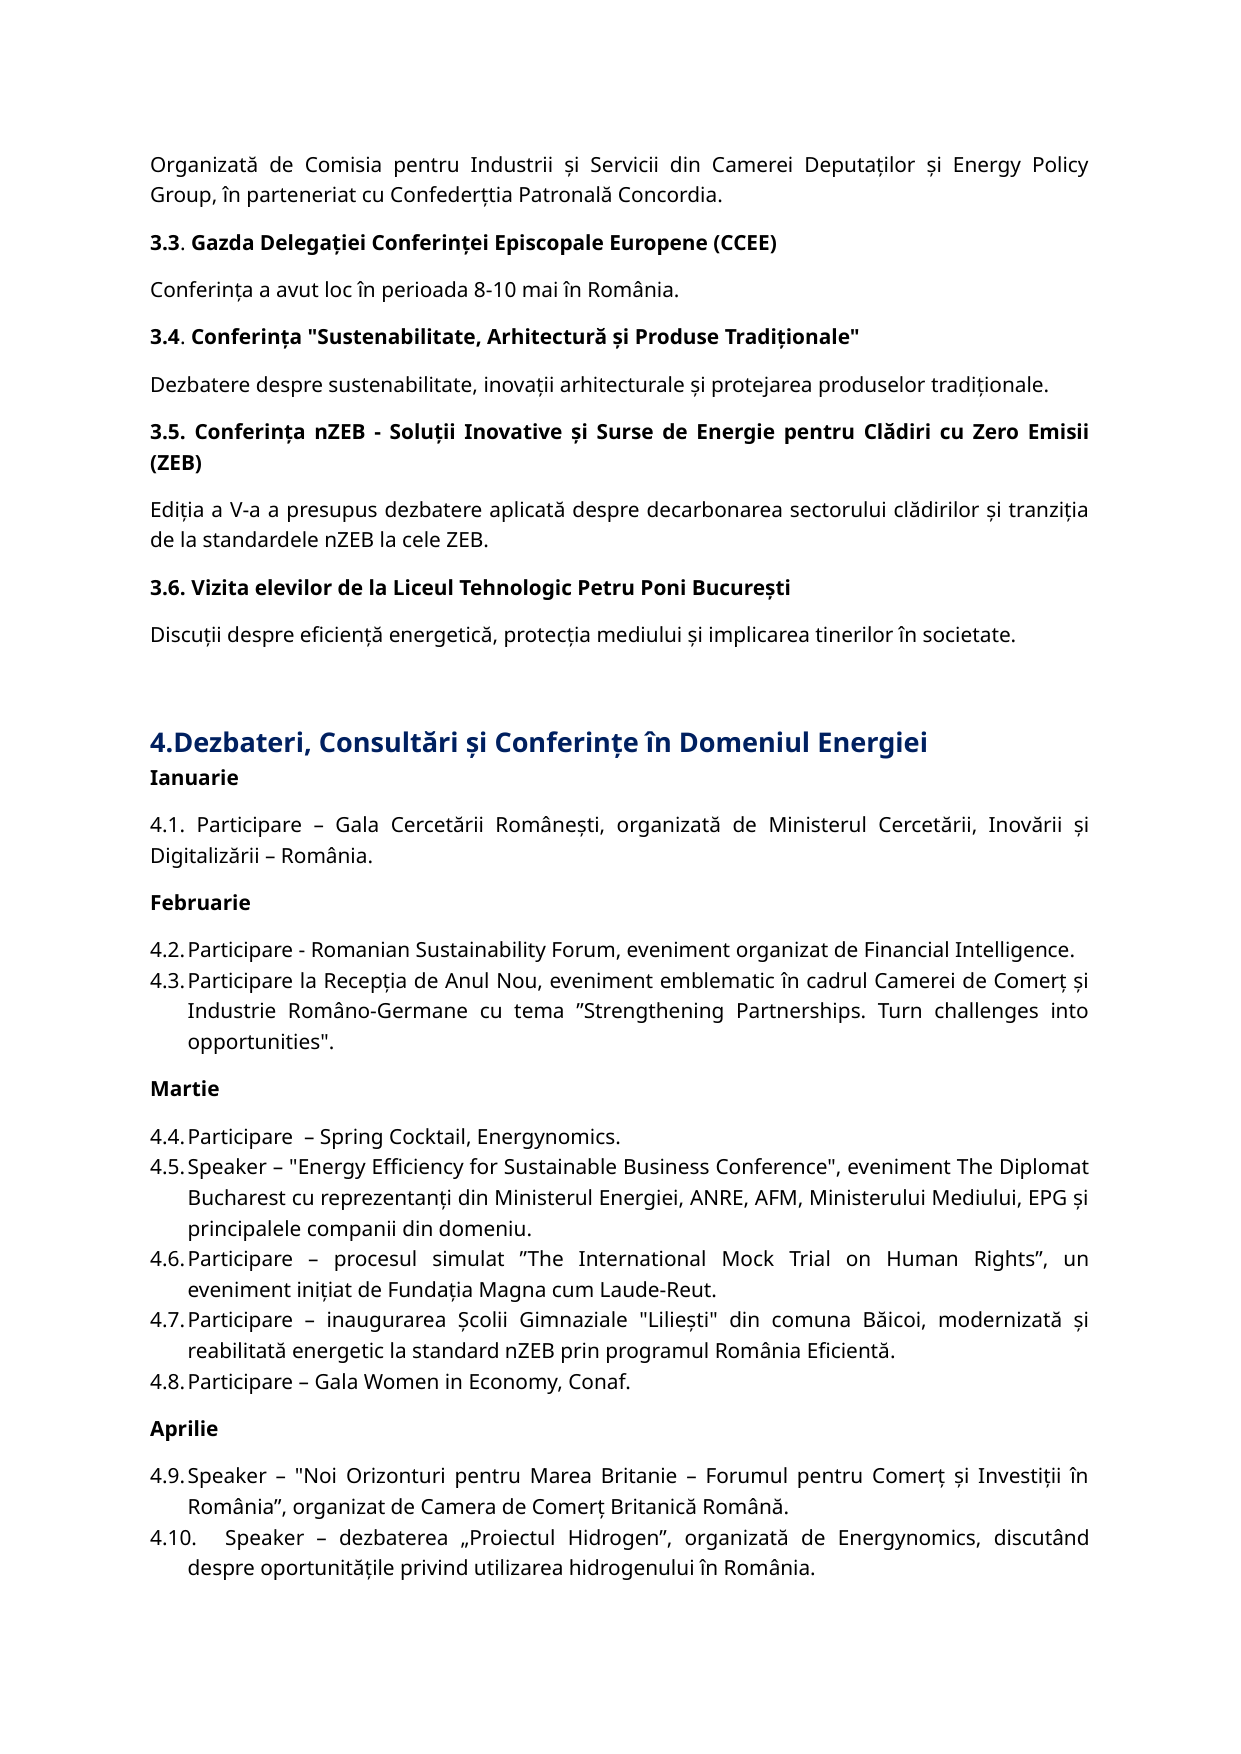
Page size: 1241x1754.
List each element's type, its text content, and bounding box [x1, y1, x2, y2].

list Participare – inaugurarea Școlii Gimnaziale "Liliești" din comuna Băicoi, modernizată și reabilitată energetic la standard nZEB prin programul România Eficientă. [150, 1306, 1090, 1365]
list Speaker – dezbaterea „Proiectul Hidrogen”, organizată de Energynomics, discutând despre oportunitățile privind utilizarea hidrogenului în România. [150, 1523, 1090, 1582]
list Speaker – "Energy Efficiency for Sustainable Business Conference", eveniment The Diplomat Bucharest cu reprezentanți din Ministerul Energiei, ANRE, AFM, Ministerului Mediului, EPG și principalele companii din domeniu. [150, 1152, 1090, 1242]
list Participare – Gala Women in Economy, Conaf. [150, 1367, 1090, 1395]
text Dezbatere despre sustenabilitate, inovații arhitecturale și protejarea produselor tradiționale. [150, 370, 1090, 398]
list Participare – procesul simulat ”The International Mock Trial on Human Rights”, un eveniment inițiat de Fundația Magna cum Laude-Reut. [150, 1244, 1090, 1303]
text Aprilie [150, 1414, 1090, 1443]
subtitle 4.Dezbateri, Consultări și Conferințe în Domeniul Energiei [150, 723, 1090, 760]
text 4.1. Participare – Gala Cercetării Românești, organizată de Ministerul Cercetării, Inovării și Digitalizării – România. [150, 810, 1090, 869]
list Participare – Spring Cocktail, Energynomics. [150, 1122, 1090, 1150]
text 3.5. Conferința nZEB - Soluții Inovative și Surse de Energie pentru Clădiri cu Zero Emisii (ZEB) [150, 417, 1090, 476]
text 3.6. Vizita elevilor de la Liceul Tehnologic Petru Poni București [150, 573, 1090, 601]
text Conferința a avut loc în perioada 8-10 mai în România. [150, 275, 1090, 304]
list Participare - Romanian Sustainability Forum, eveniment organizat de Financial Intelligence. [150, 935, 1090, 964]
text 3.3. Gazda Delegației Conferinței Episcopale Europene (CCEE) [150, 228, 1090, 256]
list Speaker – "Noi Orizonturi pentru Marea Britanie – Forumul pentru Comerț și Investiții în România”, organizat de Camera de Comerț Britanică Română. [150, 1461, 1090, 1521]
text 3.4. Conferința "Sustenabilitate, Arhitectură și Produse Tradiționale" [150, 322, 1090, 351]
text Discuții despre eficiență energetică, protecția mediului și implicarea tinerilor în societate. [150, 620, 1090, 649]
text Februarie [150, 888, 1090, 917]
text Martie [150, 1074, 1090, 1103]
list Participare la Recepția de Anul Nou, eveniment emblematic în cadrul Camerei de Comerț și Industrie Româno-Germane cu tema ”Strengthening Partnerships. Turn challenges into opportunities". [150, 966, 1090, 1056]
text Organizată de Comisia pentru Industrii și Servicii din Camerei Deputaților și Energy Policy Group, în parteneriat cu Confederțtia Patronală Concordia. [150, 150, 1090, 209]
text Ianuarie [150, 763, 1090, 791]
text Ediția a V-a a presupus dezbatere aplicată despre decarbonarea sectorului clădirilor și tranziția de la standardele nZEB la cele ZEB. [150, 495, 1090, 554]
